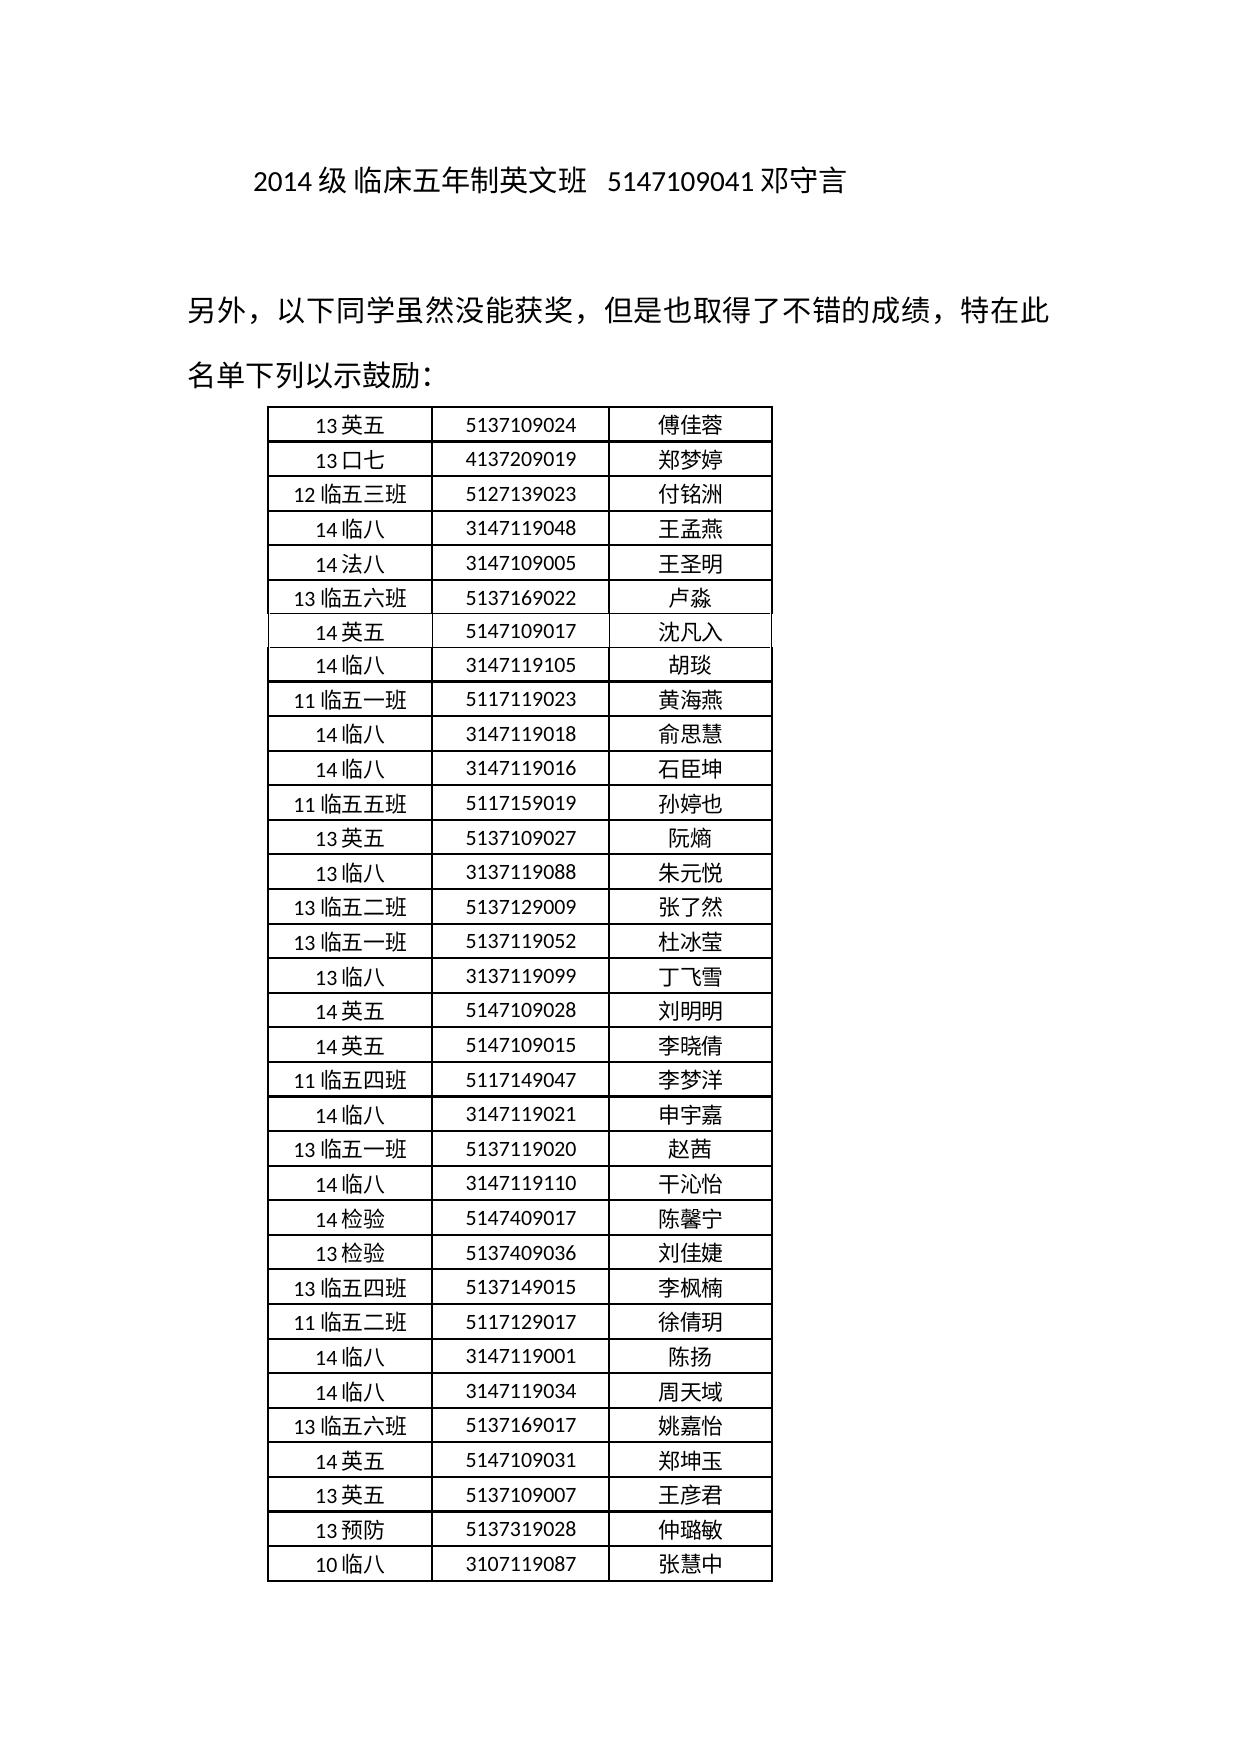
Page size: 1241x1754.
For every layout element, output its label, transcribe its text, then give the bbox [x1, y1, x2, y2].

table_cell 5117159019 [433, 786, 608, 819]
table_cell 5137169017 [433, 1409, 608, 1441]
table_cell 付铭洲 [610, 477, 771, 509]
table_cell 李枫楠 [610, 1270, 771, 1303]
table_cell 李晓倩 [610, 1028, 771, 1061]
table_cell 5147409017 [433, 1201, 608, 1234]
table_cell 郑梦婷 [610, 443, 771, 475]
table_cell 13临五一班 [269, 1132, 431, 1164]
table_cell 5117149047 [433, 1063, 608, 1095]
table_cell 13检验 [269, 1236, 431, 1268]
table_cell 5147109015 [433, 1028, 608, 1061]
table_cell 3147119021 [433, 1098, 608, 1130]
table_cell 姚嘉怡 [610, 1409, 771, 1441]
table_cell 5137109027 [433, 821, 608, 853]
table_cell 14临八 [269, 512, 431, 544]
table_cell 5137319028 [433, 1513, 608, 1545]
table_cell 5147109028 [433, 994, 608, 1026]
table_cell 14法八 [269, 546, 431, 579]
table_header 傅佳蓉 [610, 408, 771, 440]
text 另外，以下同学虽然没能获奖，但是也取得了不错的成绩，特在此名单下列以示鼓励： [187, 276, 1053, 406]
table_cell 徐倩玥 [610, 1305, 771, 1337]
table_cell 5127139023 [433, 477, 608, 509]
table_cell 3147119016 [433, 752, 608, 784]
table_cell 朱元悦 [610, 855, 771, 888]
table_cell 刘明明 [610, 994, 771, 1026]
table_cell 阮熵 [610, 821, 771, 853]
table_cell 11临五二班 [269, 1305, 431, 1337]
table_cell 5117129017 [433, 1305, 608, 1337]
table_cell 王圣明 [610, 546, 771, 579]
table_cell 周天域 [610, 1374, 771, 1407]
table_cell 陈馨宁 [610, 1201, 771, 1234]
table_cell 5117119023 [433, 683, 608, 715]
table_cell 5147109031 [433, 1443, 608, 1476]
table_cell 黄海燕 [610, 683, 771, 715]
table_cell 杜冰莹 [610, 925, 771, 957]
table_cell 3137119099 [433, 959, 608, 992]
table_cell 丁飞雪 [610, 959, 771, 992]
table_cell 5137119052 [433, 925, 608, 957]
table_cell 14英五 [269, 1443, 431, 1476]
table_cell 13临五六班 [269, 1409, 431, 1441]
table_cell 陈扬 [610, 1340, 771, 1372]
table_cell 3147119048 [433, 512, 608, 544]
table_cell 卢淼 [610, 581, 771, 613]
table_cell 11临五一班 [269, 683, 431, 715]
table_cell 申宇嘉 [610, 1098, 771, 1130]
table_cell 14临八 [269, 752, 431, 784]
table_cell 14检验 [269, 1201, 431, 1234]
table_cell 沈凡入 [610, 613, 771, 647]
table_cell 13英五 [269, 821, 431, 853]
table_cell 3137119088 [433, 855, 608, 888]
table_cell 孙婷也 [610, 786, 771, 819]
table_cell 李梦洋 [610, 1063, 771, 1095]
table_cell 13临八 [269, 855, 431, 888]
table_cell 14临八 [269, 1340, 431, 1372]
table_cell 13口七 [269, 443, 431, 475]
table_cell 3147119001 [433, 1340, 608, 1372]
table_header 5137109024 [433, 408, 608, 440]
table_cell 胡琰 [610, 647, 771, 680]
table_cell 王彦君 [610, 1478, 771, 1510]
table_cell 13英五 [269, 1478, 431, 1510]
table_cell 14临八 [269, 1374, 431, 1407]
table_cell 3147119034 [433, 1374, 608, 1407]
table_cell 3147119110 [433, 1167, 608, 1199]
table_cell 10临八 [269, 1547, 431, 1579]
table_cell 仲璐敏 [610, 1513, 771, 1545]
table_cell 3147109005 [433, 546, 608, 579]
table_cell 14英五 [269, 614, 432, 647]
table_cell 石臣坤 [610, 752, 771, 784]
table_cell 3147119105 [433, 648, 608, 680]
table_cell 3107119087 [433, 1547, 608, 1579]
table_cell 4137209019 [433, 443, 608, 475]
table_cell 5137129009 [433, 890, 608, 922]
table_cell 5137109007 [433, 1478, 608, 1510]
text 2014级 临床五年制英文班 5147109041邓守言 [187, 146, 1053, 211]
table_cell 13临五二班 [269, 890, 431, 922]
table_cell 张了然 [610, 890, 771, 922]
table_cell 赵茜 [610, 1132, 771, 1164]
table_cell 5137149015 [433, 1270, 608, 1303]
table_cell 13临五一班 [269, 925, 431, 957]
table_cell 14临八 [269, 1167, 431, 1199]
table_header 13英五 [269, 408, 431, 440]
table_cell 张慧中 [610, 1547, 771, 1579]
table_cell 14英五 [269, 994, 431, 1026]
table_cell 11临五四班 [269, 1063, 431, 1095]
table_cell 刘佳婕 [610, 1236, 771, 1268]
table_cell 12临五三班 [269, 477, 431, 509]
table_cell 13临五六班 [269, 581, 431, 613]
table_cell 郑坤玉 [610, 1443, 771, 1476]
table_cell 干沁怡 [610, 1167, 771, 1199]
table_cell 14临八 [269, 717, 431, 749]
table_cell 3147119018 [433, 717, 608, 749]
table_cell 14英五 [269, 1028, 431, 1061]
table_cell 俞思慧 [610, 717, 771, 749]
table_cell 14临八 [269, 1098, 431, 1130]
table_cell 14临八 [269, 648, 431, 680]
table_cell 5137169022 [433, 581, 608, 613]
table_cell 13预防 [269, 1513, 431, 1545]
table_cell 5147109017 [433, 614, 609, 647]
table_cell 11临五五班 [269, 786, 431, 819]
table_cell 13临五四班 [269, 1270, 431, 1303]
table_cell 13临八 [269, 959, 431, 992]
table_cell 5137119020 [433, 1132, 608, 1164]
table_cell 王孟燕 [610, 512, 771, 544]
table_cell 5137409036 [433, 1236, 608, 1268]
